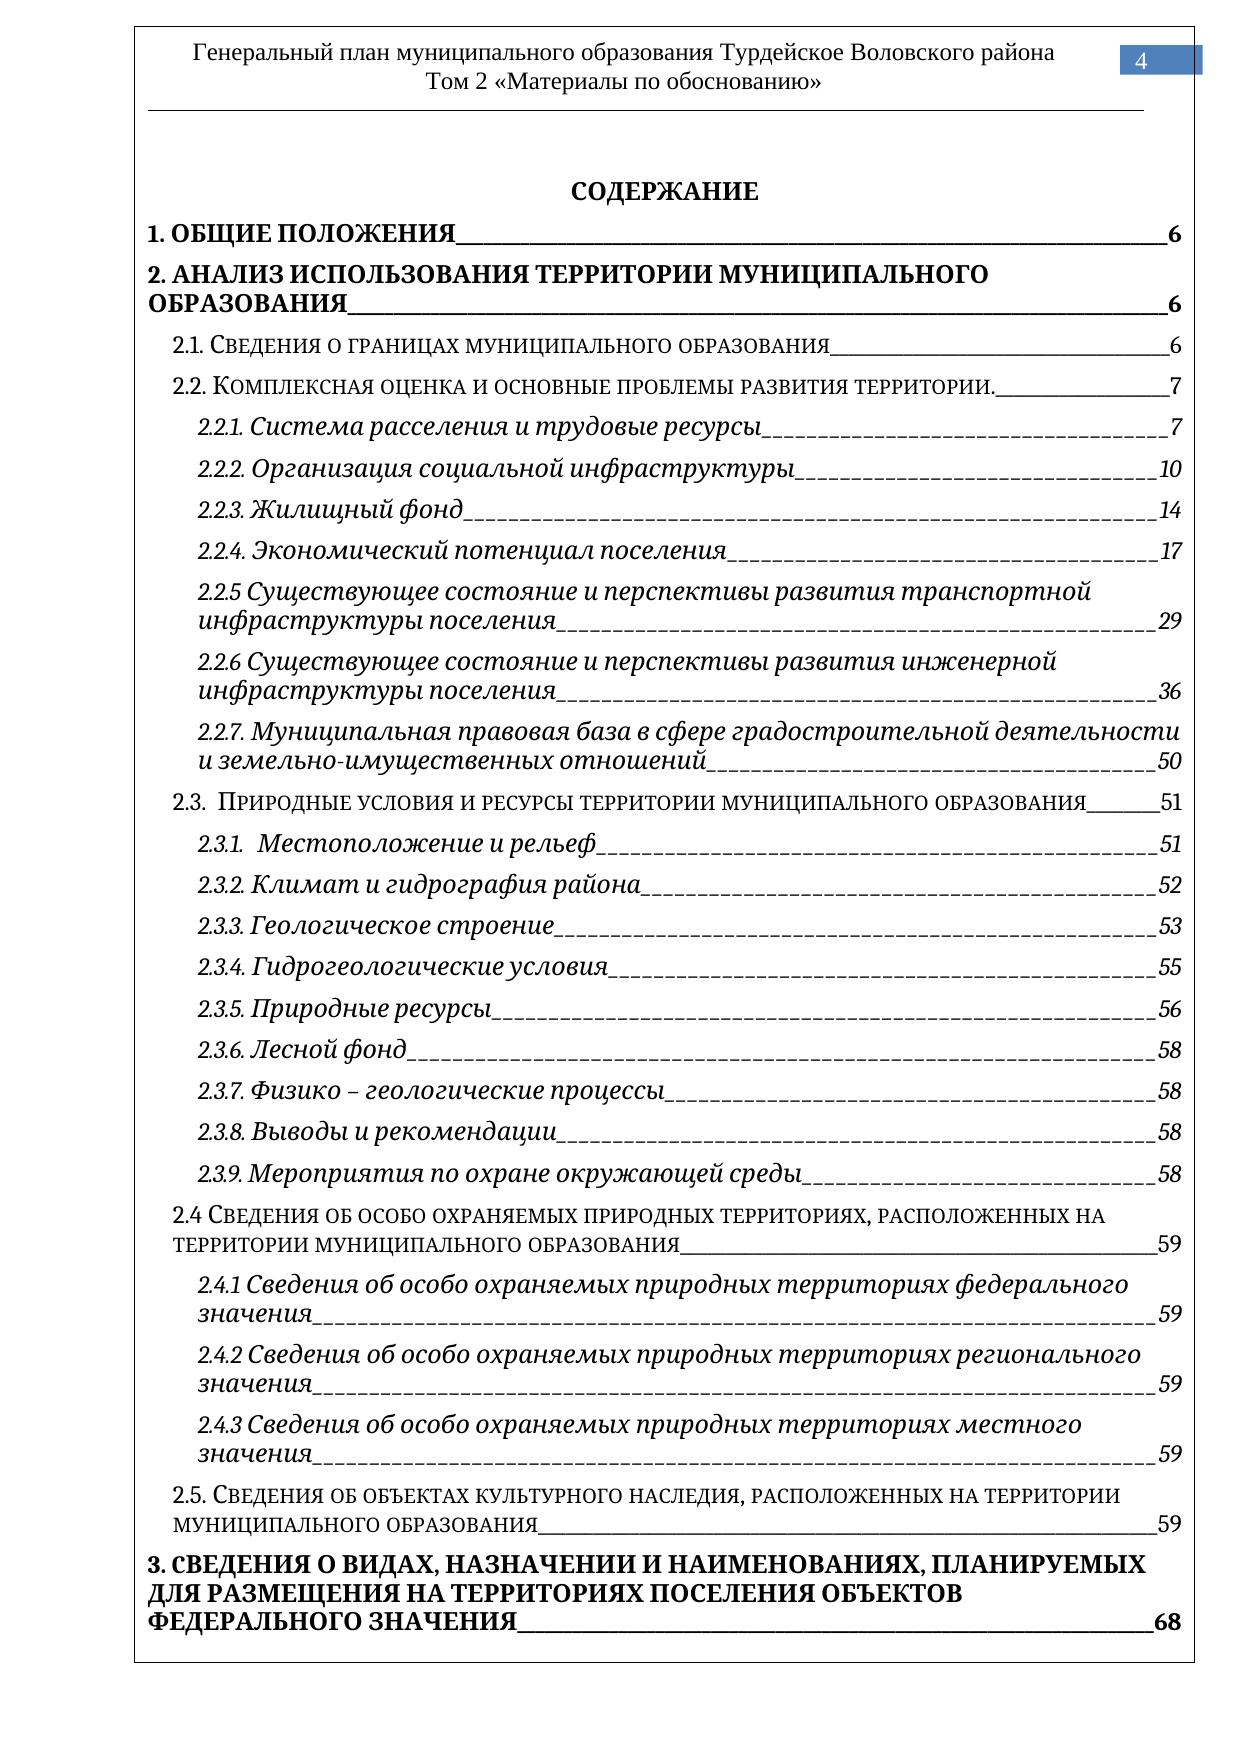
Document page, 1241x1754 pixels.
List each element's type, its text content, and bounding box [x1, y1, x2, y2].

text 2.2.3. Жилищный фонд 14 [198, 496, 1181, 524]
text 2.2.7. Муниципальная правовая база в сфере градостроительной деятельности и земельно-имущественных отношений 50 [198, 718, 1181, 776]
text 2.4 Сведения об особо охраняемых природных территориях, расположенных на территории муниципального образования 59 [173, 1201, 1181, 1258]
text 2.3.6. Лесной фонд 58 [198, 1036, 1181, 1064]
text 2.1. Сведения о границах муниципального образования 6 [173, 331, 1181, 359]
text 2.3. Природные условия и ресурсы территории муниципального образования 51 [173, 788, 1181, 817]
text 2.2.4. Экономический потенциал поселения 17 [198, 537, 1181, 566]
text 2.3.7. Физико – геологические процессы 58 [198, 1077, 1181, 1106]
text 2.3.8. Выводы и рекомендации 58 [198, 1118, 1181, 1147]
text 2.2.1. Система расселения и трудовые ресурсы 7 [198, 413, 1181, 442]
text 2.4.3 Сведения об особо охраняемых природных территориях местного значения 59 [198, 1411, 1181, 1468]
text 2.3.9. Мероприятия по охране окружающей среды 58 [198, 1159, 1181, 1188]
text 2.3.1. Местоположение и рельеф 51 [198, 829, 1181, 858]
text 2.3.3. Геологическое строение 53 [198, 912, 1181, 941]
text 2.4.1 Сведения об особо охраняемых природных территориях федерального значения 59 [198, 1271, 1181, 1328]
text 2.2.6 Существующее состояние и перспективы развития инженерной инфраструктуры поселения 36 [198, 648, 1181, 706]
text 2.2.2. Организация социальной инфраструктуры 10 [198, 454, 1181, 483]
subtitle СОДЕРЖАНИЕ [148, 178, 1181, 207]
text 1. Общие положения 6 [148, 219, 1181, 248]
text 2.2.5 Существующее состояние и перспективы развития транспортной инфраструктуры поселения 29 [198, 578, 1181, 636]
text 2.3.2. Климат и гидрография района 52 [198, 871, 1181, 899]
text 3. Cведения о видах, назначении и НАИМЕНОВАНИЯХ, планируемых для размещения на территориях поселения объектов федерального значения 68 [148, 1551, 1181, 1637]
text 2.5. Сведения об объектах культурного наследия, расположенных на территории муниципального образования 59 [173, 1481, 1181, 1538]
text 2.4.2 Сведения об особо охраняемых природных территориях регионального значения 59 [198, 1341, 1181, 1398]
text 2. Анализ использования территории муниципального образования 6 [148, 261, 1181, 318]
text 2.3.5. Природные ресурсы 56 [198, 994, 1181, 1023]
text 2.3.4. Гидрогеологические условия 55 [198, 953, 1181, 982]
text 2.2. Комплексная оценка и основные проблемы развития территории. 7 [173, 372, 1181, 401]
